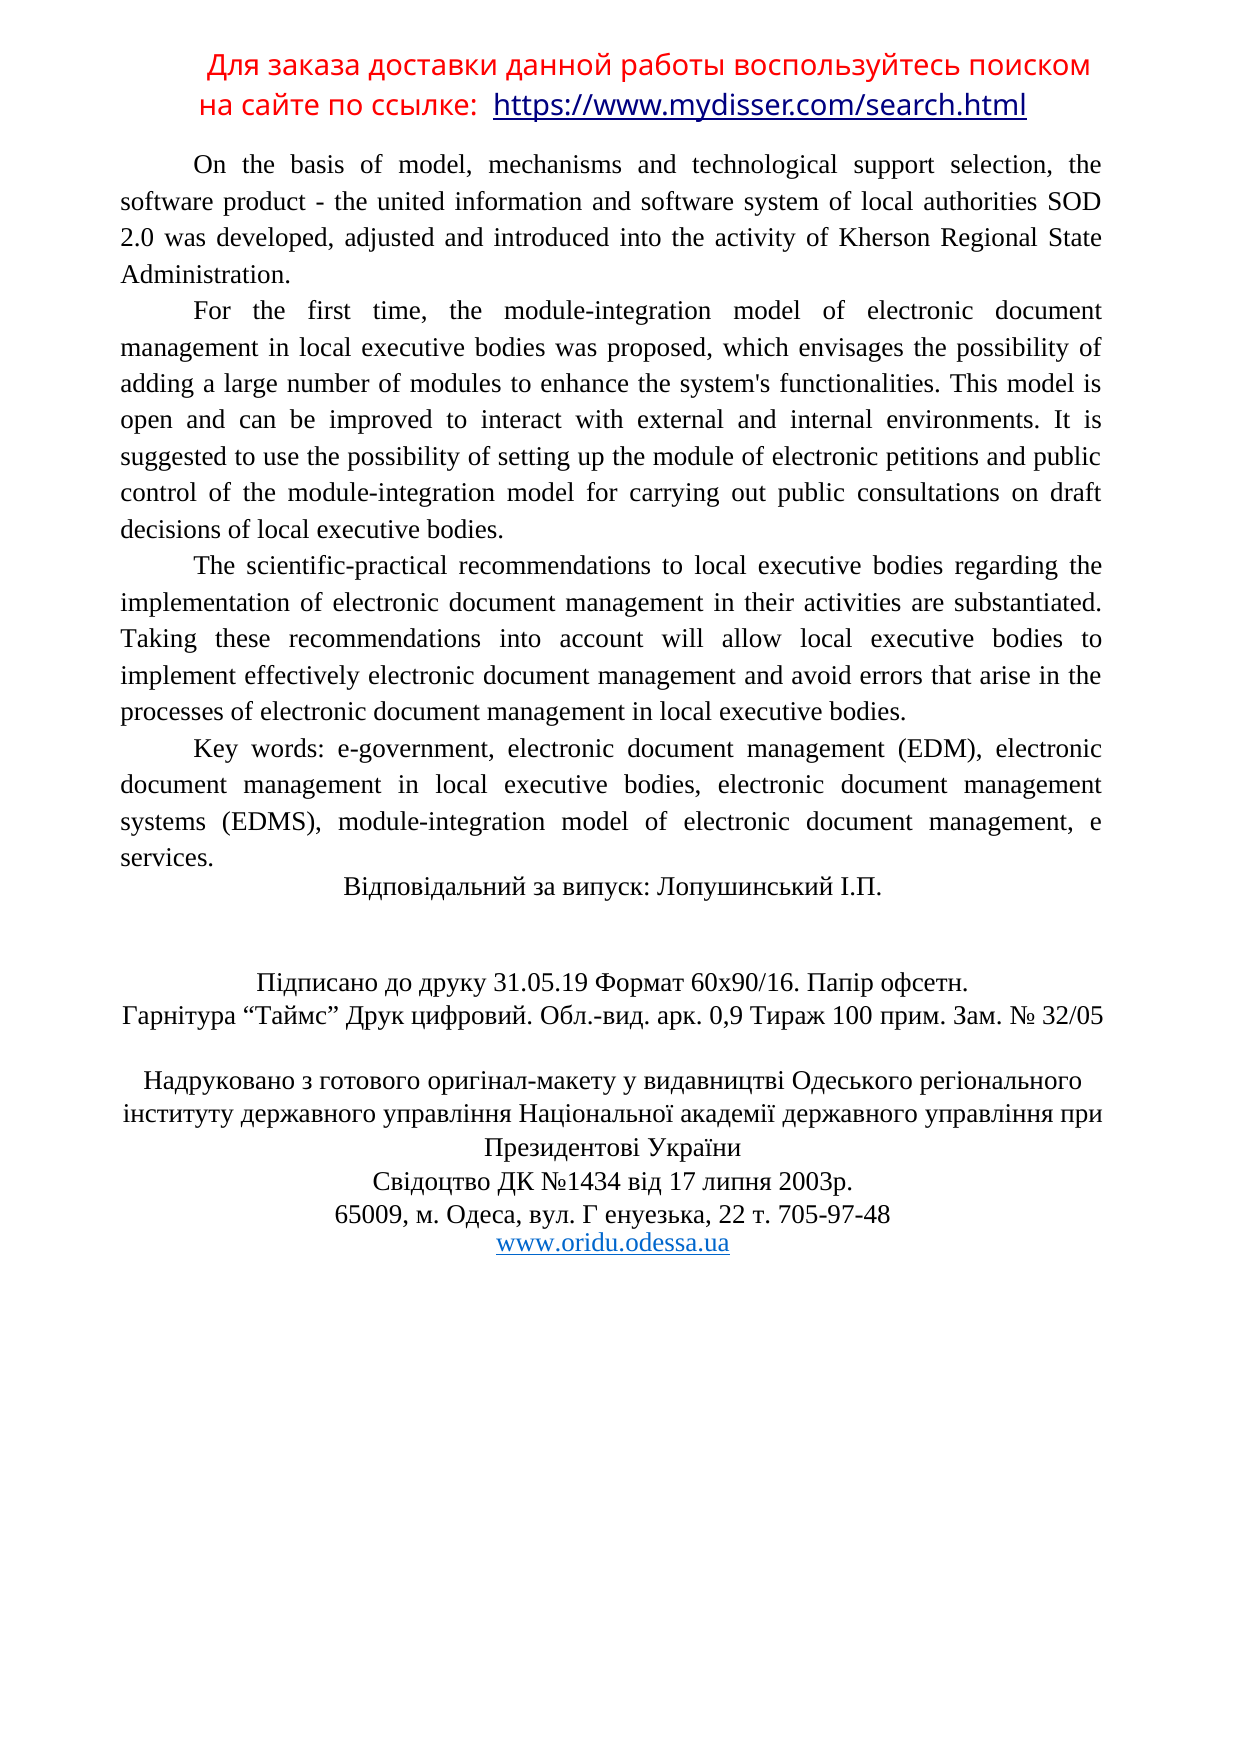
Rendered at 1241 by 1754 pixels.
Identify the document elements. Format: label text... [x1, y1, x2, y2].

text Надруковано з готового оригінал-макету у видавництві Одеського регіонального інституту державного управління Національної академії державного управління при Президентові України [118, 1062, 1107, 1163]
text Гарнітура “Таймс” Друк цифровий. Обл.-вид. арк. 0,9 Тираж 100 прим. Зам. № 32/05 [118, 998, 1107, 1031]
text Key words: e-government, electronic document management (EDM), electronic document management in local executive bodies, electronic document management systems (EDMS), module-integration model of electronic document management, e services. [120, 728, 1103, 874]
text www.oridu.odessa.ua [118, 1230, 1107, 1257]
text Свідоцтво ДК №1434 від 17 липня 2003р. [118, 1163, 1107, 1197]
text The scientific-practical recommendations to local executive bodies regarding the implementation of electronic document management in their activities are substantiated. Taking these recommendations into account will allow local executive bodies to implement effectively electronic document management and avoid errors that arise in the processes of electronic document management in local executive bodies. [120, 546, 1103, 728]
text Підписано до друку 31.05.19 Формат 60х90/16. Папір офсетн. [118, 964, 1107, 998]
text 65009, м. Одеса, вул. Г енуезька, 22 т. 705-97-48 [118, 1197, 1107, 1230]
text For the first time, the module-integration model of electronic document management in local executive bodies was proposed, which envisages the possibility of adding a large number of modules to enhance the system's functionalities. This model is open and can be improved to interact with external and internal environments. It is suggested to use the possibility of setting up the module of electronic petitions and public control of the module-integration model for carrying out public consultations on draft decisions of local executive bodies. [120, 290, 1103, 546]
text On the basis of model, mechanisms and technological support selection, the software product - the united information and software system of local authorities SOD 2.0 was developed, adjusted and introduced into the activity of Kherson Regional State Administration. [120, 144, 1103, 290]
text Відповідальний за випуск: Лопушинський І.П. [118, 874, 1107, 901]
